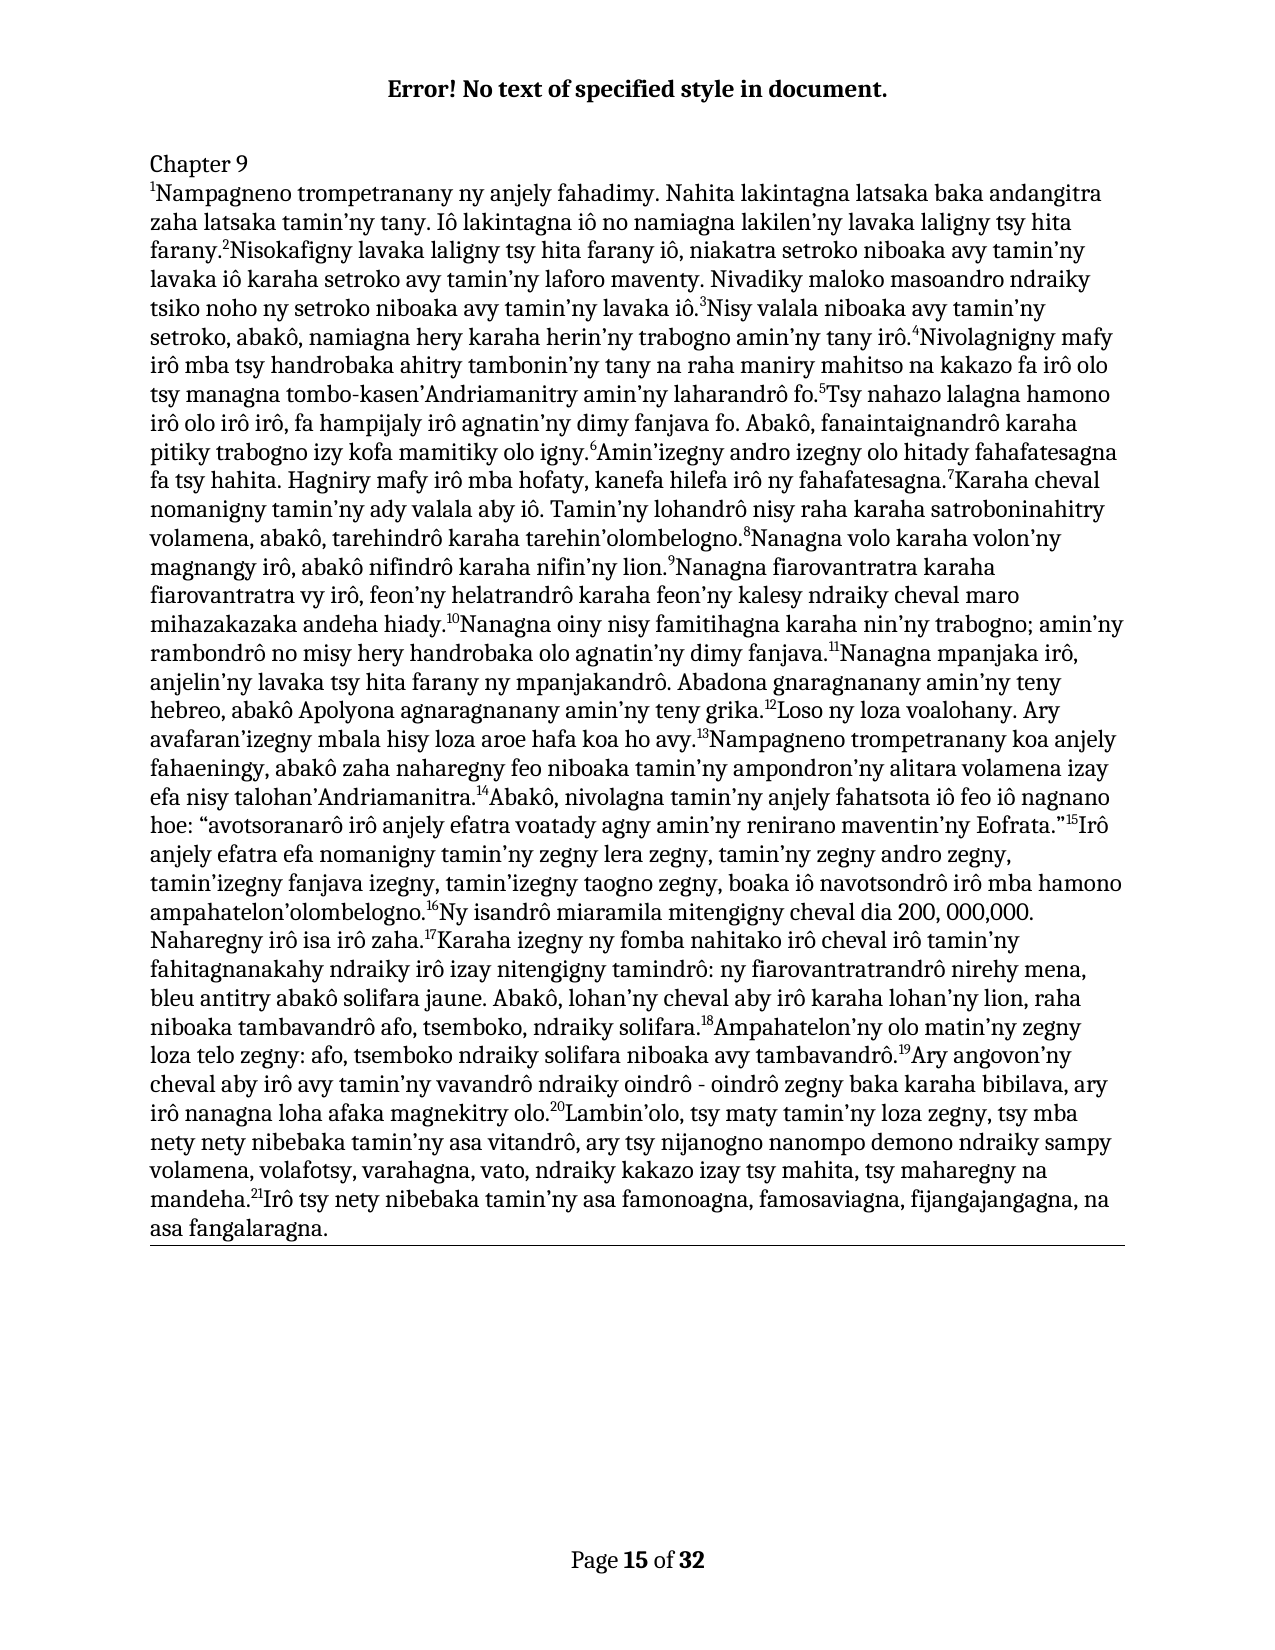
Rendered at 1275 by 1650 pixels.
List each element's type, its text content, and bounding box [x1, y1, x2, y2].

text Chapter 9 1Nampagneno trompetranany ny anjely fahadimy. Nahita lakintagna latsaka baka andangitra zaha latsaka tamin’ny tany. Iô lakintagna iô no namiagna lakilen’ny lavaka laligny tsy hita farany.2Nisokafigny lavaka laligny tsy hita farany iô, niakatra setroko niboaka avy tamin’ny lavaka iô karaha setroko avy tamin’ny laforo maventy. Nivadiky maloko masoandro ndraiky tsiko noho ny setroko niboaka avy tamin’ny lavaka iô.3Nisy valala niboaka avy tamin’ny setroko, abakô, namiagna hery karaha herin’ny trabogno amin’ny tany irô.4Nivolagnigny mafy irô mba tsy handrobaka ahitry tambonin’ny tany na raha maniry mahitso na kakazo fa irô olo tsy managna tombo-kasen’Andriamanitry amin’ny laharandrô fo.5Tsy nahazo lalagna hamono irô olo irô irô, fa hampijaly irô agnatin’ny dimy fanjava fo. Abakô, fanaintaignandrô karaha pitiky trabogno izy kofa mamitiky olo igny.6Amin’izegny andro izegny olo hitady fahafatesagna fa tsy hahita. Hagniry mafy irô mba hofaty, kanefa hilefa irô ny fahafatesagna.7Karaha cheval nomanigny tamin’ny ady valala aby iô. Tamin’ny lohandrô nisy raha karaha satroboninahitry volamena, abakô, tarehindrô karaha tarehin’olombelogno.8Nanagna volo karaha volon’ny magnangy irô, abakô nifindrô karaha nifin’ny lion.9Nanagna fiarovantratra karaha fiarovantratra vy irô, feon’ny helatrandrô karaha feon’ny kalesy ndraiky cheval maro mihazakazaka andeha hiady.10Nanagna oiny nisy famitihagna karaha nin’ny trabogno; amin’ny rambondrô no misy hery handrobaka olo agnatin’ny dimy fanjava.11Nanagna mpanjaka irô, anjelin’ny lavaka tsy hita farany ny mpanjakandrô. Abadona gnaragnanany amin’ny teny hebreo, abakô Apolyona agnaragnanany amin’ny teny grika.12Loso ny loza voalohany. Ary avafaran’izegny mbala hisy loza aroe hafa koa ho avy.13Nampagneno trompetranany koa anjely fahaeningy, abakô zaha naharegny feo niboaka tamin’ny ampondron’ny alitara volamena izay efa nisy talohan’Andriamanitra.14Abakô, nivolagna tamin’ny anjely fahatsota iô feo iô nagnano hoe: “avotsoranarô irô anjely efatra voatady agny amin’ny renirano maventin’ny Eofrata.”15Irô anjely efatra efa nomanigny tamin’ny zegny lera zegny, tamin’ny zegny andro zegny, tamin’izegny fanjava izegny, tamin’izegny taogno zegny, boaka iô navotsondrô irô mba hamono ampahatelon’olombelogno.16Ny isandrô miaramila mitengigny cheval dia 200, 000,000. Naharegny irô isa irô zaha.17Karaha izegny ny fomba nahitako irô cheval irô tamin’ny fahitagnanakahy ndraiky irô izay nitengigny tamindrô: ny fiarovantratrandrô nirehy mena, bleu antitry abakô solifara jaune. Abakô, lohan’ny cheval aby irô karaha lohan’ny lion, raha niboaka tambavandrô afo, tsemboko, ndraiky solifara.18Ampahatelon’ny olo matin’ny zegny loza telo zegny: afo, tsemboko ndraiky solifara niboaka avy tambavandrô.19Ary angovon’ny cheval aby irô avy tamin’ny vavandrô ndraiky oindrô - oindrô zegny baka karaha bibilava, ary irô nanagna loha afaka magnekitry olo.20Lambin’olo, tsy maty tamin’ny loza zegny, tsy mba nety nety nibebaka tamin’ny asa vitandrô, ary tsy nijanogno nanompo demono ndraiky sampy volamena, volafotsy, varahagna, vato, ndraiky kakazo izay tsy mahita, tsy maharegny na mandeha.21Irô tsy nety nibebaka tamin’ny asa famonoagna, famosaviagna, fijangajangagna, na asa fangalaragna. [150, 150, 1125, 1245]
